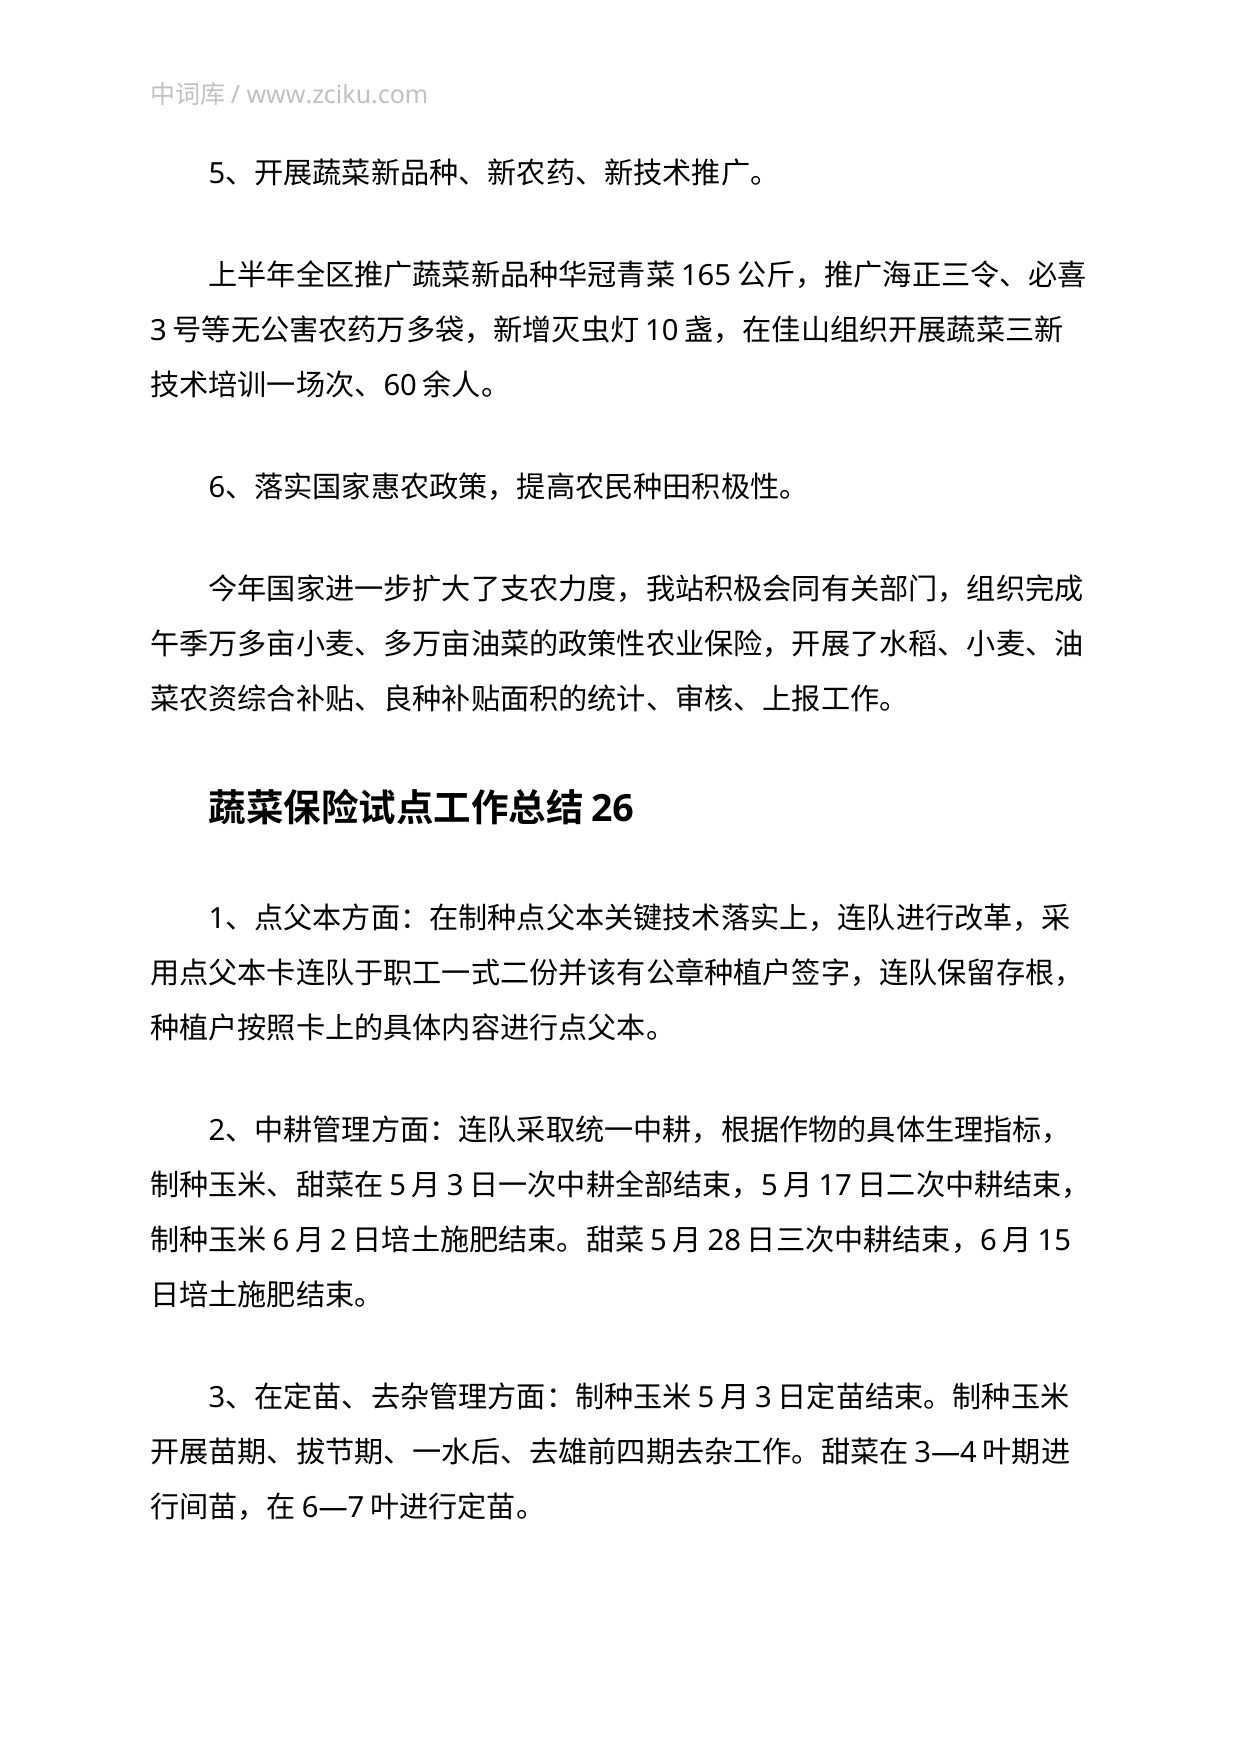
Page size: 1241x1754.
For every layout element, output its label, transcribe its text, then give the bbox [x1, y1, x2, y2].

text 6、落实国家惠农政策，提高农民种田积极性。 [150, 464, 1090, 506]
text 3、在定苗、去杂管理方面：制种玉米5月3日定苗结束。制种玉米开展苗期、拔节期、一水后、去雄前四期去杂工作。甜菜在3—4叶期进行间苗，在6—7叶进行定苗。 [150, 1373, 1090, 1526]
text 蔬菜保险试点工作总结26 [150, 777, 1090, 832]
text 2、中耕管理方面：连队采取统一中耕，根据作物的具体生理指标，制种玉米、甜菜在5月3日一次中耕全部结束，5月17日二次中耕结束，制种玉米6月2日培土施肥结束。甜菜5月28日三次中耕结束，6月15日培土施肥结束。 [150, 1107, 1090, 1314]
text 1、点父本方面：在制种点父本关键技术落实上，连队进行改革，采用点父本卡连队于职工一式二份并该有公章种植户签字，连队保留存根，种植户按照卡上的具体内容进行点父本。 [150, 895, 1090, 1047]
text 5、开展蔬菜新品种、新农药、新技术推广。 [150, 150, 1090, 192]
text 上半年全区推广蔬菜新品种华冠青菜165公斤，推广海正三令、必喜3号等无公害农药万多袋，新增灭虫灯10盏，在佳山组织开展蔬菜三新技术培训一场次、60余人。 [150, 252, 1090, 404]
text 今年国家进一步扩大了支农力度，我站积极会同有关部门，组织完成午季万多亩小麦、多万亩油菜的政策性农业保险，开展了水稻、小麦、油菜农资综合补贴、良种补贴面积的统计、审核、上报工作。 [150, 566, 1090, 718]
